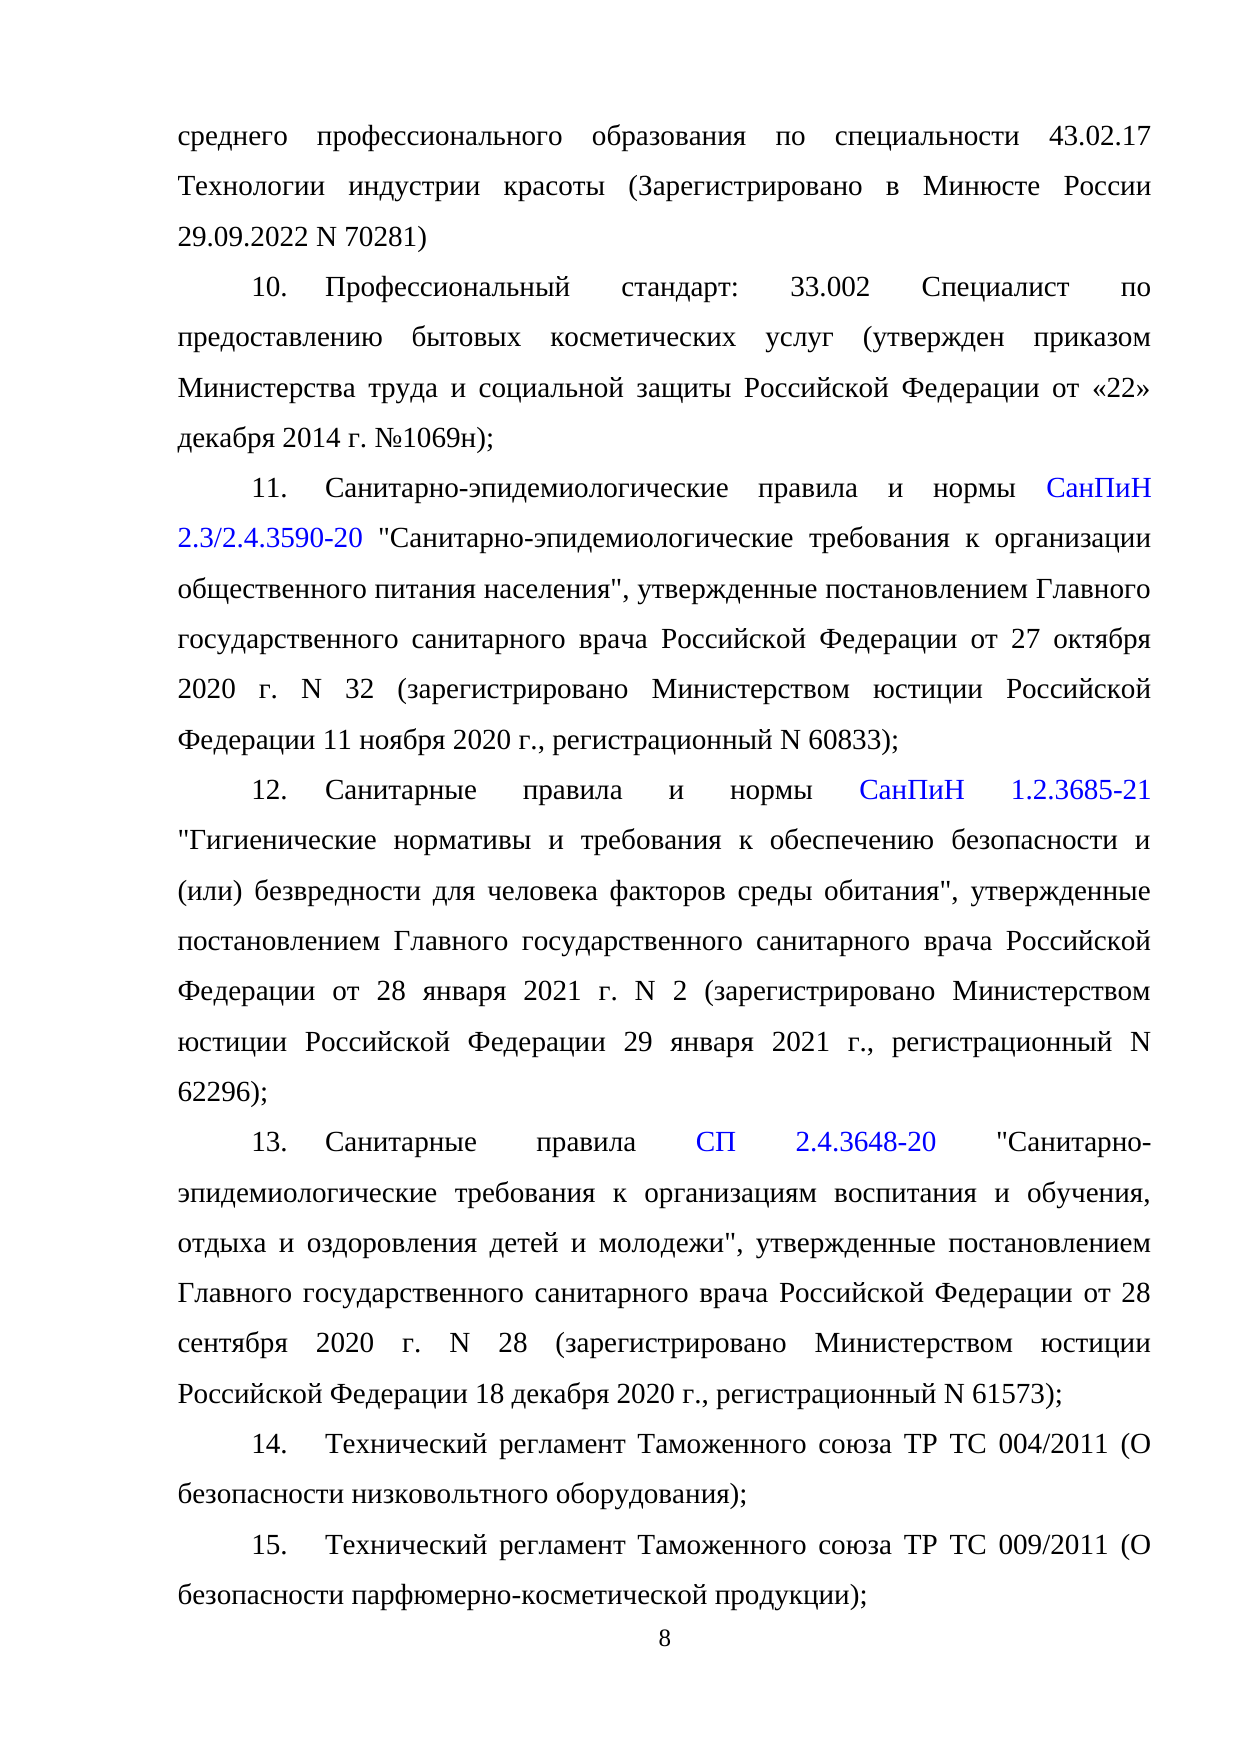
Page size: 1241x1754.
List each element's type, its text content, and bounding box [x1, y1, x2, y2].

list Санитарно-эпидемиологические правила и нормы СанПиН 2.3/2.4.3590-20 "Санитарно-эпидемиологические требования к организации общественного питания населения", утвержденные постановлением Главного государственного санитарного врача Российской Федерации от 27 октября 2020 г. N 32 (зарегистрировано Министерством юстиции Российской Федерации 11 ноября 2020 г., регистрационный N 60833); [177, 470, 1152, 755]
list Санитарные правила и нормы СанПиН 1.2.3685-21 "Гигиенические нормативы и требования к обеспечению безопасности и (или) безвредности для человека факторов среды обитания", утвержденные постановлением Главного государственного санитарного врача Российской Федерации от 28 января 2021 г. N 2 (зарегистрировано Министерством юстиции Российской Федерации 29 января 2021 г., регистрационный N 62296); [177, 772, 1152, 1108]
list Профессиональный стандарт: 33.002 Специалист по предоставлению бытовых косметических услуг (утвержден приказом Министерства труда и социальной защиты Российской Федерации от «22» декабря 2014 г. №1069н); [177, 269, 1152, 453]
list Технический регламент Таможенного союза ТР ТС 009/2011 (О безопасности парфюмерно-косметической продукции); [177, 1527, 1152, 1611]
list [177, 118, 1152, 252]
list Технический регламент Таможенного союза ТР ТС 004/2011 (О безопасности низковольтного оборудования); [177, 1426, 1152, 1510]
list Санитарные правила СП 2.4.3648-20 "Санитарно-эпидемиологические требования к организациям воспитания и обучения, отдыха и оздоровления детей и молодежи", утвержденные постановлением Главного государственного санитарного врача Российской Федерации от 28 сентября 2020 г. N 28 (зарегистрировано Министерством юстиции Российской Федерации 18 декабря 2020 г., регистрационный N 61573); [177, 1124, 1152, 1409]
